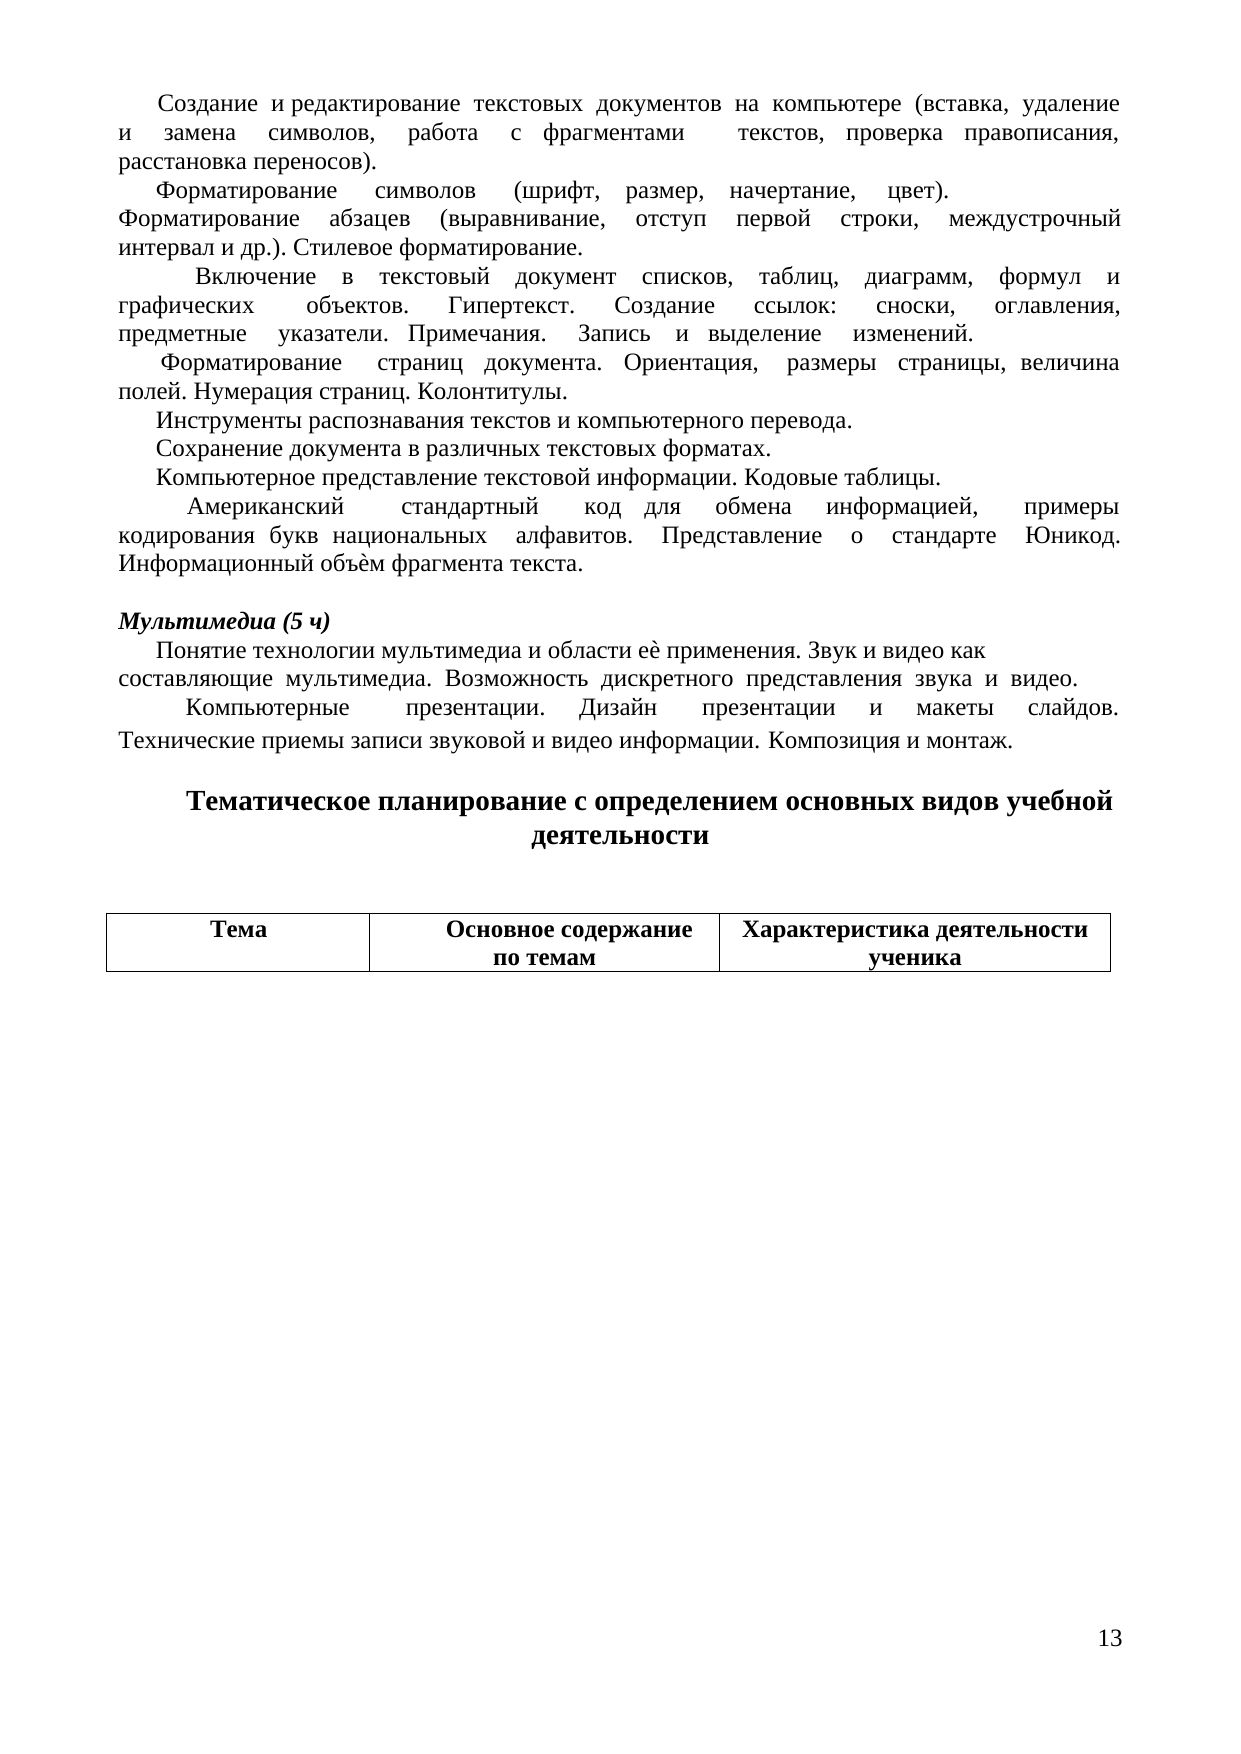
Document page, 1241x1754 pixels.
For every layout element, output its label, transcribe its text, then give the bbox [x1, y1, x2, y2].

table_header Тема [107, 914, 369, 971]
text Создание и редактирование текстовых документов на компьютере (вставка, удаление и замена символов, работа с фрагментами текстов, проверка правописания, расстановка переносов). [118, 88, 1122, 175]
table_header Характеристика деятельности ученика [720, 914, 1110, 971]
text Сохранение документа в различных текстовых форматах. [118, 433, 1122, 462]
text Форматирование абзацев (выравнивание, отступ первой строки, междустрочный интервал и др.). Стилевое форматирование. [118, 203, 1122, 261]
subtitle Тематическое планирование с определением основных видов учебной деятельности [118, 783, 1122, 850]
text Включение в текстовый документ списков, таблиц, диаграмм, формул и графических объектов. Гипертекст. Создание ссылок: сноски, оглавления, предметные указатели. Примечания. Запись и выделение изменений. [118, 261, 1122, 347]
text Форматирование символов (шрифт, размер, начертание, цвет). [118, 175, 1122, 203]
text Американский стандартный код для обмена информацией, примеры кодирования букв национальных алфавитов. Представление о стандарте Юникод. Информационный объѐм фрагмента текста. [118, 491, 1122, 577]
text Понятие технологии мультимедиа и области еѐ применения. Звук и видео как составляющие мультимедиа. Возможность дискретного представления звука и видео. [118, 635, 1122, 692]
text Компьютерные презентации. Дизайн презентации и макеты слайдов. Технические приемы записи звуковой и видео информации. Композиция и монтаж. [118, 692, 1122, 754]
text Мультимедиа (5 ч) [118, 606, 1122, 635]
text Форматирование страниц документа. Ориентация, размеры страницы, величина полей. Нумерация страниц. Колонтитулы. [118, 347, 1122, 405]
text Компьютерное представление текстовой информации. Кодовые таблицы. [118, 462, 1122, 491]
table_header Основное содержание по темам [370, 914, 719, 971]
text Инструменты распознавания текстов и компьютерного перевода. [118, 405, 1122, 433]
